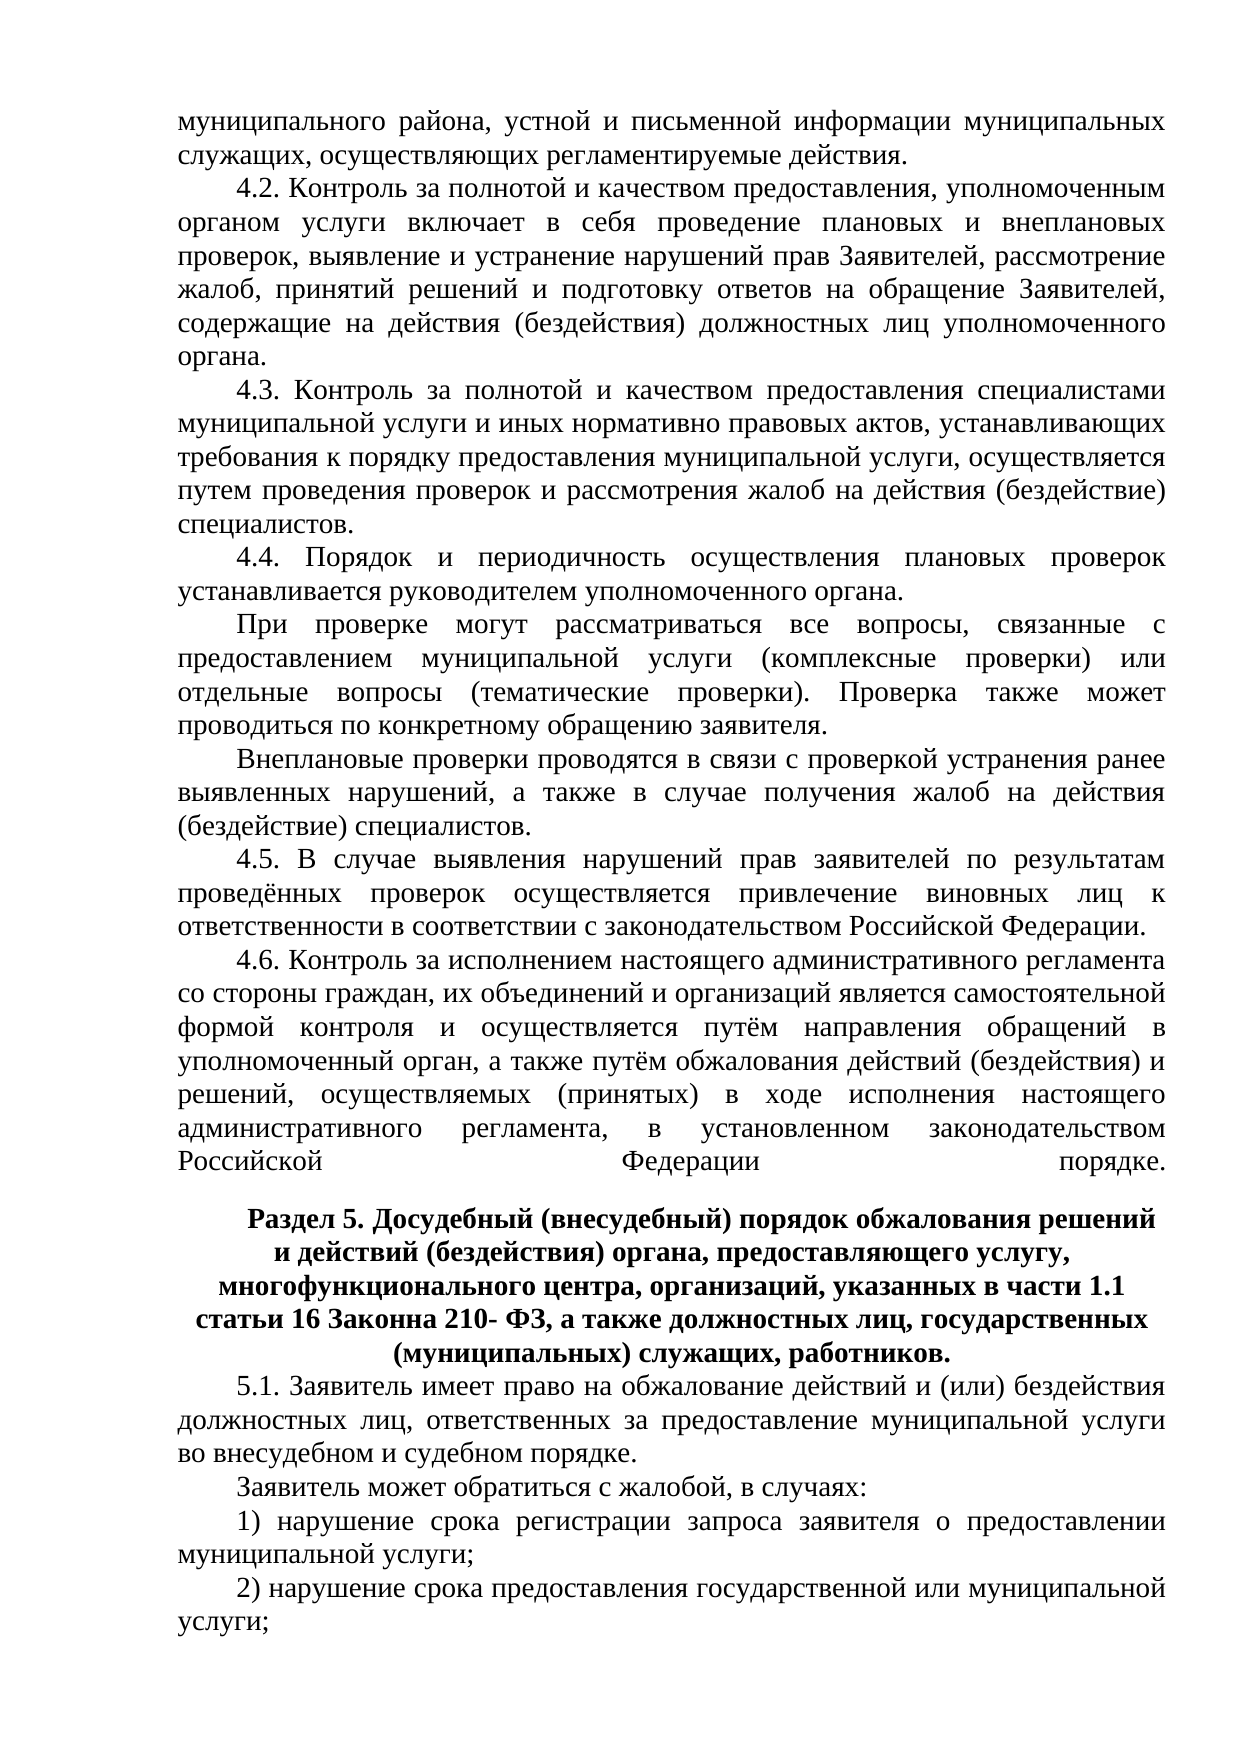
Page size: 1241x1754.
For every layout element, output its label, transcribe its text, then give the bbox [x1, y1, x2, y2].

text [177, 103, 1167, 171]
text 1) нарушение срока регистрации запроса заявителя о предоставлении муниципальной услуги; [177, 1503, 1167, 1570]
text 4.6. Контроль за исполнением настоящего административного регламента со стороны граждан, их объединений и организаций является самостоятельной формой контроля и осуществляется путём направления обращений в уполномоченный орган, а также путём обжалования действий (бездействия) и решений, осуществляемых (принятых) в ходе исполнения настоящего административного регламента, в установленном законодательством Российской Федерации порядке. [177, 942, 1167, 1201]
text Внеплановые проверки проводятся в связи с проверкой устранения ранее выявленных нарушений, а также в случае получения жалоб на действия (бездействие) специалистов. [177, 741, 1167, 841]
text 4.2. Контроль за полнотой и качеством предоставления, уполномоченным органом услуги включает в себя проведение плановых и внеплановых проверок, выявление и устранение нарушений прав Заявителей, рассмотрение жалоб, принятий решений и подготовку ответов на обращение Заявителей, содержащие на действия (бездействия) должностных лиц уполномоченного органа. [177, 171, 1167, 372]
text 4.5. В случае выявления нарушений прав заявителей по результатам проведённых проверок осуществляется привлечение виновных лиц к ответственности в соответствии с законодательством Российской Федерации. [177, 841, 1167, 942]
text 4.3. Контроль за полнотой и качеством предоставления специалистами муниципальной услуги и иных нормативно правовых актов, устанавливающих требования к порядку предоставления муниципальной услуги, осуществляется путем проведения проверок и рассмотрения жалоб на действия (бездействие) специалистов. [177, 372, 1167, 539]
text Раздел 5. Досудебный (внесудебный) порядок обжалования решений и действий (бездействия) органа, предоставляющего услугу, многофункционального центра, организаций, указанных в части 1.1 статьи 16 Законна 210- ФЗ, а также должностных лиц, государственных (муниципальных) служащих, работников. [177, 1201, 1167, 1368]
text 2) нарушение срока предоставления государственной или муниципальной услуги; [177, 1570, 1167, 1637]
text Заявитель может обратиться с жалобой, в случаях: [177, 1469, 1167, 1503]
text При проверке могут рассматриваться все вопросы, связанные с предоставлением муниципальной услуги (комплексные проверки) или отдельные вопросы (тематические проверки). Проверка также может проводиться по конкретному обращению заявителя. [177, 607, 1167, 741]
text 5.1. Заявитель имеет право на обжалование действий и (или) бездействия должностных лиц, ответственных за предоставление муниципальной услуги во внесудебном и судебном порядке. [177, 1368, 1167, 1469]
text 4.4. Порядок и периодичность осуществления плановых проверок устанавливается руководителем уполномоченного органа. [177, 539, 1167, 607]
